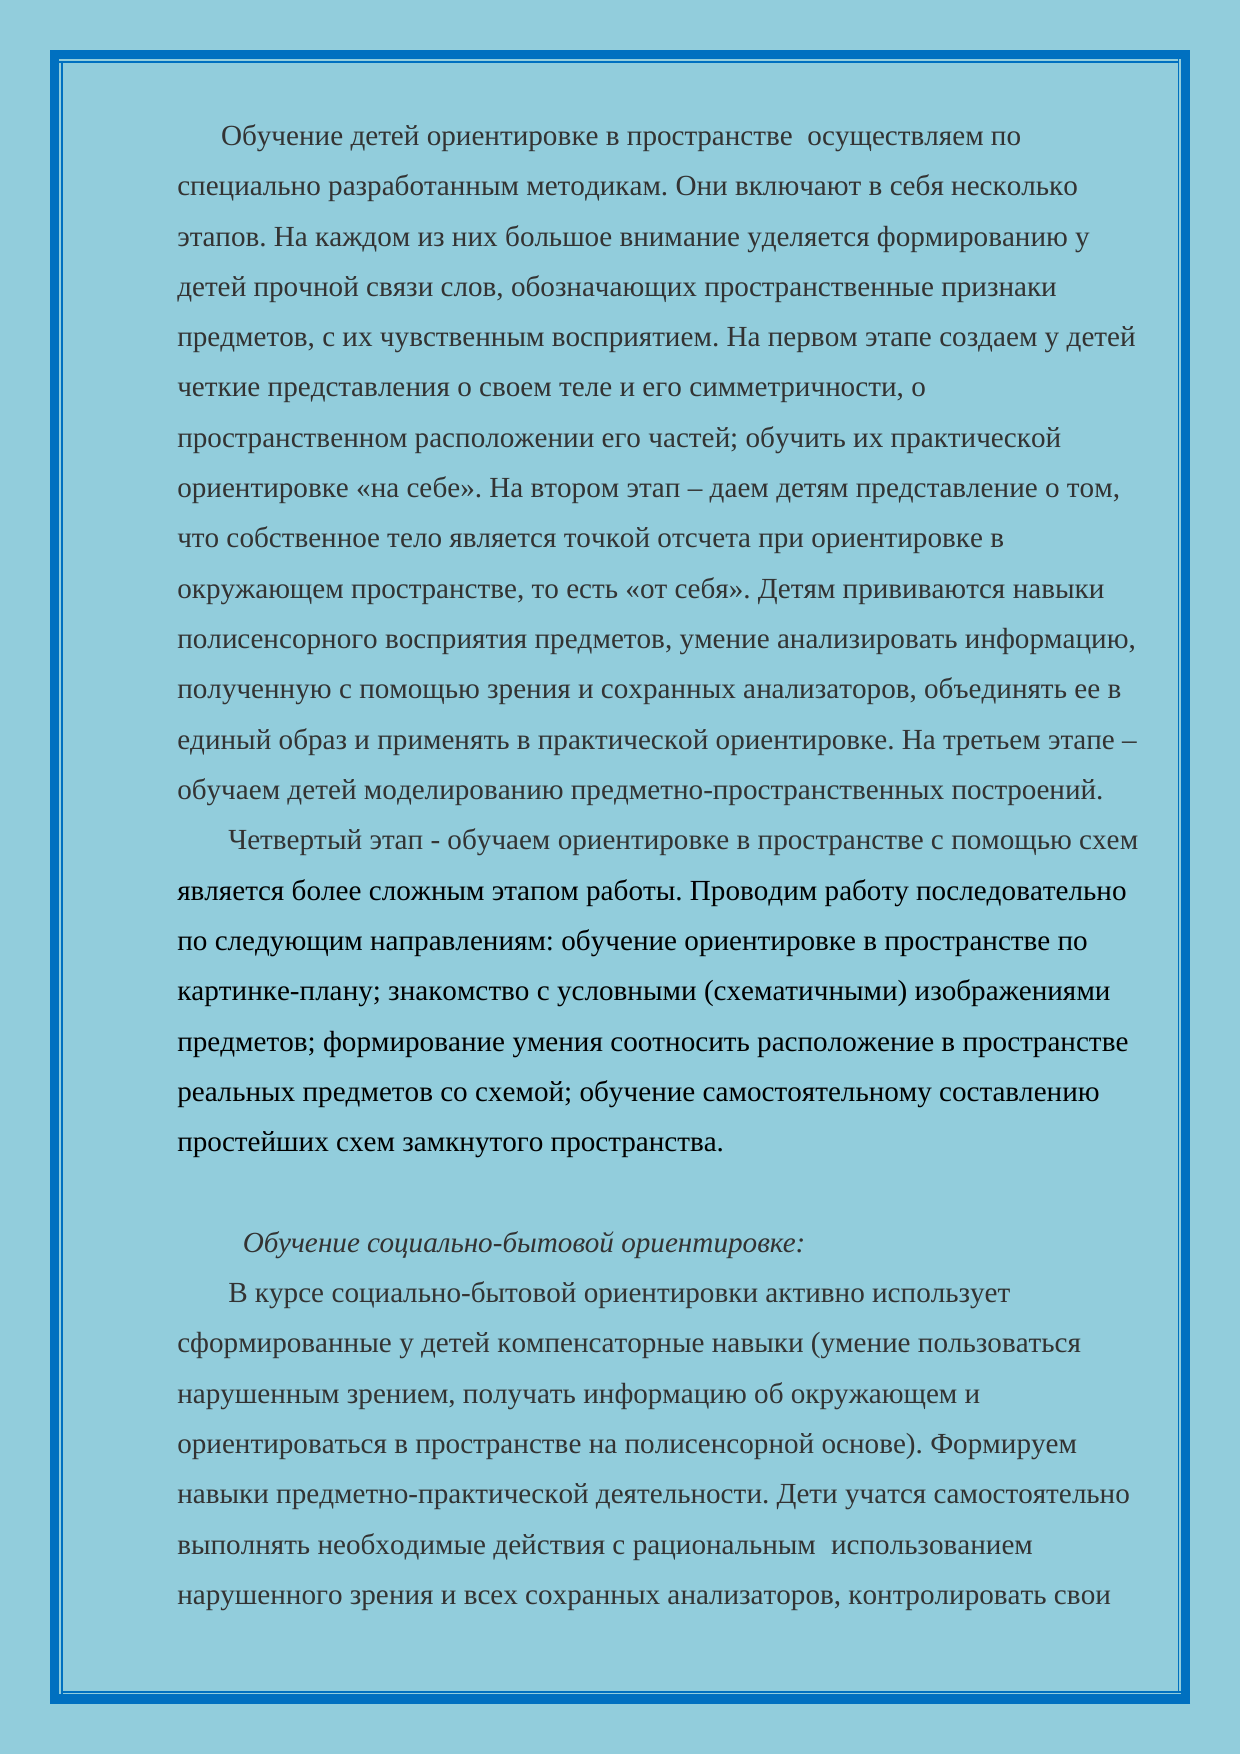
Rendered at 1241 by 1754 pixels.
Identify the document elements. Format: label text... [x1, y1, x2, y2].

text Обучение детей ориентировке в пространстве осуществляем по специально разработанным методикам. Они включают в себя несколько этапов. На каждом из них большое внимание уделяется формированию у детей прочной связи слов, обозначающих пространственные признаки предметов, с их чувственным восприятием. На первом этапе создаем у детей четкие представления о своем теле и его симметричности, о пространственном расположении его частей; обучить их практической ориентировке «на себе». На втором этап – даем детям представление о том, что собственное тело является точкой отсчета при ориентировке в окружающем пространстве, то есть «от себя». Детям прививаются навыки полисенсорного восприятия предметов, умение анализировать информацию, полученную с помощью зрения и сохранных анaлизаторов, объединять ее в единый образ и применять в практической ориентировке. На третьем этапе – обучаем детей моделированию предметно-пространственных построений. [177, 118, 1152, 806]
subtitle Обучение социально-бытовой ориентировке: [177, 1225, 1152, 1258]
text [177, 1275, 1152, 1611]
text Четвертый этап - обучаем ориентировке в пространстве с помощью схем является более сложным этапом работы. Проводим работу последовательно по следующим направлениям: обучение ориентировке в пространстве по картинке-плану; знакомство с условными (схематичными) изображениями предметов; формирование умения соотносить расположение в пространстве реальных предметов со схемой; обучение самостоятельному составлению простейших схем замкнутого пространства. [177, 822, 1152, 1158]
